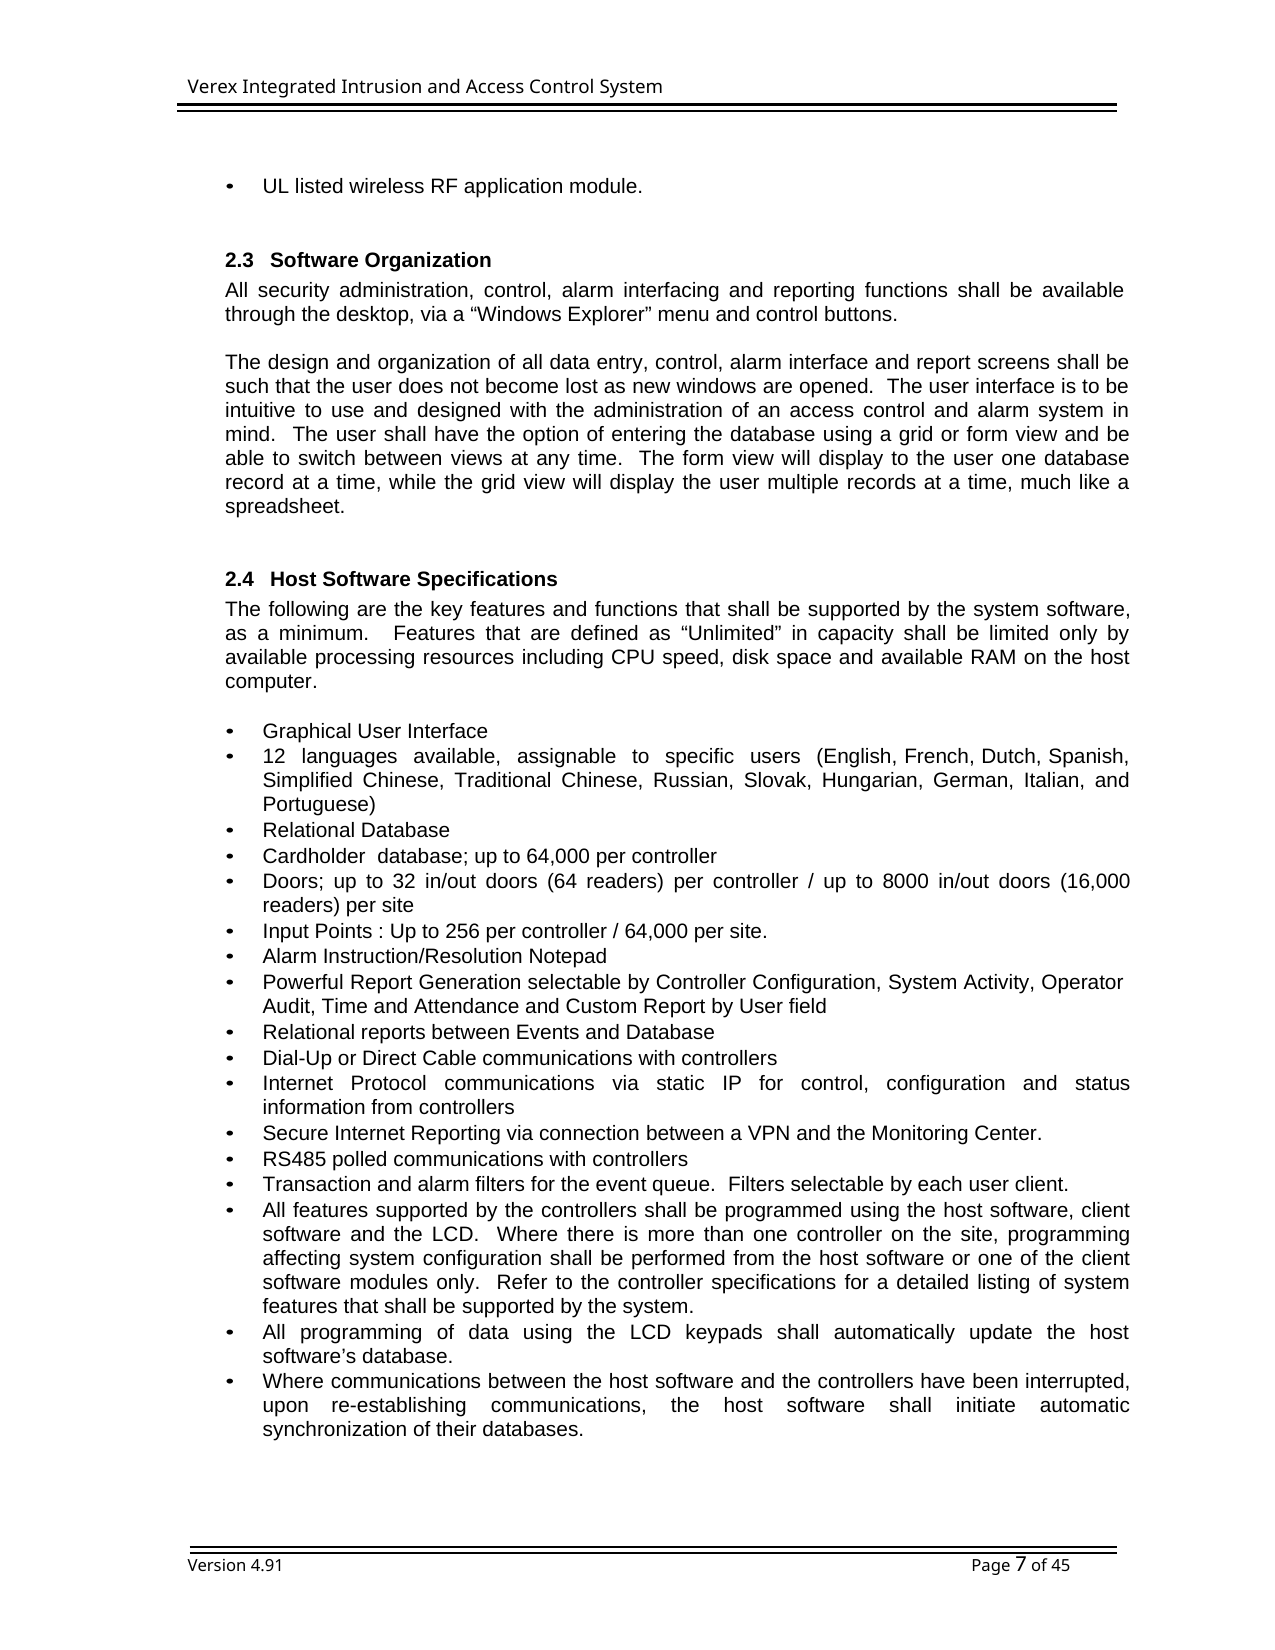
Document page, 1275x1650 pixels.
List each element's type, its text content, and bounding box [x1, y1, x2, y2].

text The following are the key features and functions that shall be supported by the system software, as a minimum. Features that are defined as “Unlimited” in capacity shall be limited only by available processing resources including CPU speed, disk space and available RAM on the host computer. [225, 597, 1131, 693]
text • Dial-Up or Direct Cable communications with controllers [225, 1046, 784, 1070]
text • Input Points : Up to 256 per controller / 64,000 per site. [225, 919, 774, 943]
text All security administration, control, alarm interfacing and reporting functions shall be available through the desktop, via a “Windows Explorer” menu and control buttons. [225, 278, 1131, 326]
text The design and organization of all data entry, control, alarm interface and report screens shall be such that the user does not become lost as new windows are opened. The user interface is to be intuitive to use and designed with the administration of an access control and alarm system in mind. The user shall have the option of entering the database using a grid or form view and be able to switch between views at any time. The form view will display to the user one database record at a time, while the grid view will display the user multiple records at a time, much like a spreadsheet. [225, 350, 1131, 517]
text • Doors; up to 32 in/out doors (64 readers) per controller / up to 8000 in/out doors (16,000 readers) per site [225, 869, 1131, 917]
text • Graphical User Interface [225, 718, 494, 743]
text • Secure Internet Reporting via connection between a VPN and the Monitoring Center. [225, 1121, 1049, 1145]
text 2.4 Host Software Specifications [225, 567, 563, 591]
text • Powerful Report Generation selectable by Controller Configuration, System Activity, Operator [225, 970, 1131, 994]
text • Cardholder database; up to 64,000 per controller [225, 843, 724, 868]
text • RS485 polled communications with controllers [225, 1147, 695, 1171]
text • Relational reports between Events and Database [225, 1020, 722, 1044]
text • Transaction and alarm filters for the event queue. Filters selectable by each user client. [225, 1172, 1076, 1196]
text • Where communications between the host software and the controllers have been interrupted, upon re-establishing communications, the host software shall initiate automatic synchronization of their databases. [225, 1369, 1131, 1441]
text Audit, Time and Attendance and Custom Report by User field [262, 994, 1139, 1018]
text • Alarm Instruction/Resolution Notepad [225, 944, 614, 968]
text • All features supported by the controllers shall be programmed using the host software, client software and the LCD. Where there is more than one controller on the site, programming affecting system configuration shall be performed from the host software or one of the client software modules only. Refer to the controller specifications for a detailed listing of system features that shall be supported by the system. [225, 1198, 1131, 1318]
text • Relational Database [225, 818, 456, 842]
text • 12 languages available, assignable to specific users (English, French, Dutch, Spanish, Simplified Chinese, Traditional Chinese, Russian, Slovak, Hungarian, German, Italian, and Portuguese) [225, 744, 1131, 816]
text • All programming of data using the LCD keypads shall automatically update the host software’s database. [225, 1320, 1131, 1368]
text • UL listed wireless RF application module. [225, 174, 649, 198]
text • Internet Protocol communications via static IP for control, configuration and status information from controllers [225, 1072, 1131, 1119]
text 2.3 Software Organization [225, 248, 499, 272]
